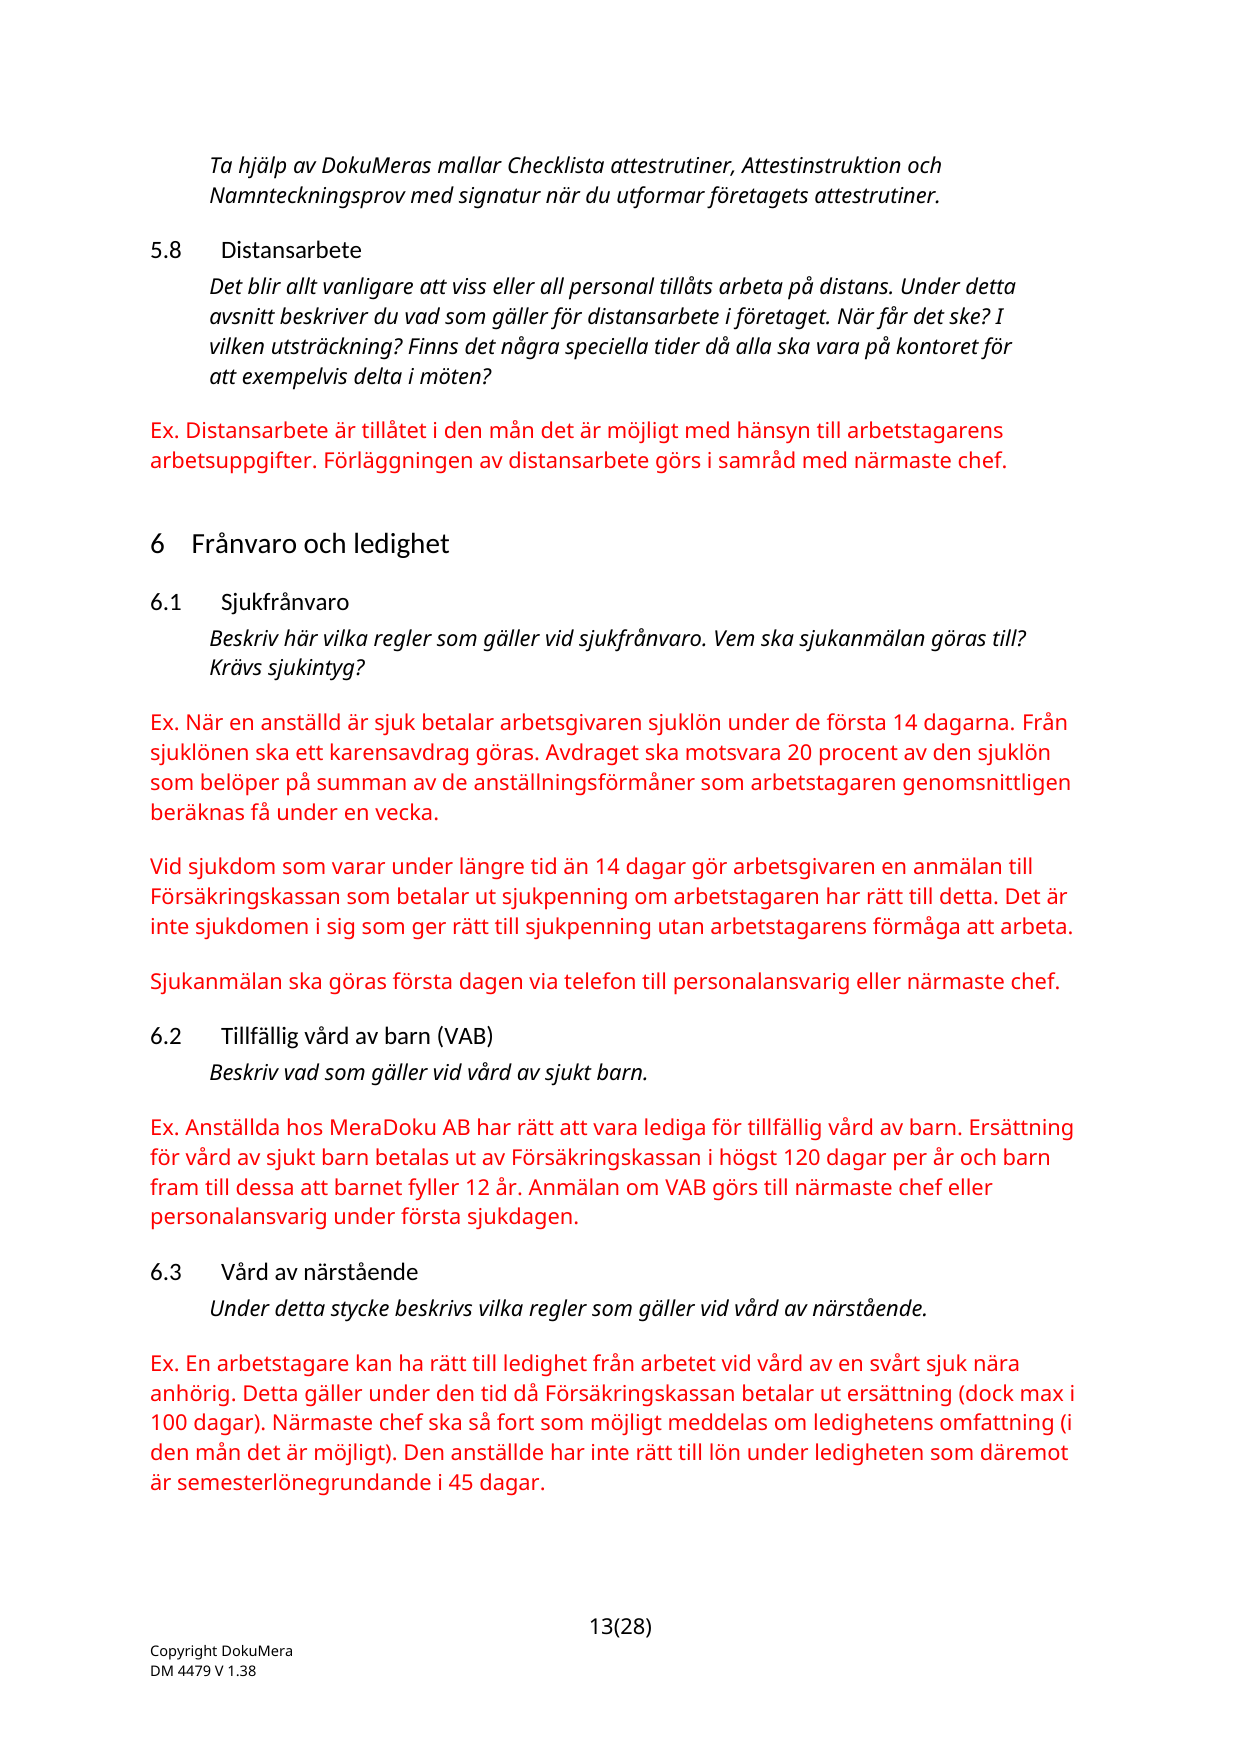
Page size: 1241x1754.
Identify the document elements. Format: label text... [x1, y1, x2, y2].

text Ex. När en anställd är sjuk betalar arbetsgivaren sjuklön under de första 14 dagarna. Från sjuklönen ska ett karensavdrag göras. Avdraget ska motsvara 20 procent av den sjuklön som belöper på summan av de anställningsförmåner som arbetstagaren genomsnittligen beräknas få under en vecka. [439, 707, 1090, 826]
text Det blir allt vanligare att viss eller all personal tillåts arbeta på distans. Under detta avsnitt beskriver du vad som gäller för distansarbete i företaget. När får det ske? I vilken utsträckning? Finns det några speciella tider då alla ska vara på kontoret för att exempelvis delta i möten? [209, 271, 1031, 391]
text Under detta stycke beskrivs vilka regler som gäller vid vård av närstående. [209, 1293, 1031, 1323]
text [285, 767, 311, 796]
subtitle Vård av närstående [150, 1256, 1090, 1287]
text Beskriv här vilka regler som gäller vid sjukfrånvaro. Vem ska sjukanmälan göras till? Krävs sjukintyg? [209, 622, 1031, 682]
subtitle Tillfällig vård av barn (VAB) [150, 1020, 1090, 1051]
text Ex. En arbetstagare kan ha rätt till ledighet från arbetet vid vård av en svårt sjuk nära anhörig. Detta gäller under den tid då Försäkringskassan betalar ut ersättning (dock max i 100 dagar). Närmaste chef ska så fort som möjligt meddelas om ledighetens omfattning (i den mån det är möjligt). Den anställde har inte rätt till lön under ledigheten som däremot är semesterlönegrundande i 45 dagar. [150, 1348, 1090, 1497]
text Sjukanmälan ska göras första dagen via telefon till personalansvarig eller närmaste chef. [150, 966, 1090, 995]
text Ex. Anställda hos MeraDoku AB har rätt att vara lediga för tillfällig vård av barn. Ersättning för vård av sjukt barn betalas ut av Försäkringskassan i högst 120 dagar per år och barn fram till dessa att barnet fyller 12 år. Anmälan om VAB görs till närmaste chef eller personalansvarig under första sjukdagen. [150, 1112, 1090, 1231]
text Beskriv vad som gäller vid vård av sjukt barn. [209, 1057, 1031, 1087]
text Ta hjälp av DokuMeras mallar Checklista attestrutiner, Attestinstruktion och Namnteckningsprov med signatur när du utformar företagets attestrutiner. [209, 150, 1031, 209]
subtitle Frånvaro och ledighet [150, 525, 1090, 561]
text Ex. När en anställd är sjuk betalar arbetsgivaren sjuklön under de första 14 dagarna. Från sjuklönen ska ett karensavdrag göras. Avdraget ska motsvara 20 procent av den sjuklön som belöper på summan av de anställningsförmåner som arbetstagaren genomsnittligen beräknas få under en vecka. [150, 707, 1022, 737]
subtitle Distansarbete [150, 234, 1090, 265]
subtitle Sjukfrånvaro [150, 586, 1090, 616]
text Ex. Distansarbete är tillåtet i den mån det är möjligt med hänsyn till arbetstagarens arbetsuppgifter. Förläggningen av distansarbete görs i samråd med närmaste chef. [150, 416, 1090, 475]
text Vid sjukdom som varar under längre tid än 14 dagar gör arbetsgivaren en anmälan till Försäkringskassan som betalar ut sjukpenning om arbetstagaren har rätt till detta. Det är inte sjukdomen i sig som ger rätt till sjukpenning utan arbetstagarens förmåga att arbeta. [150, 851, 1090, 941]
